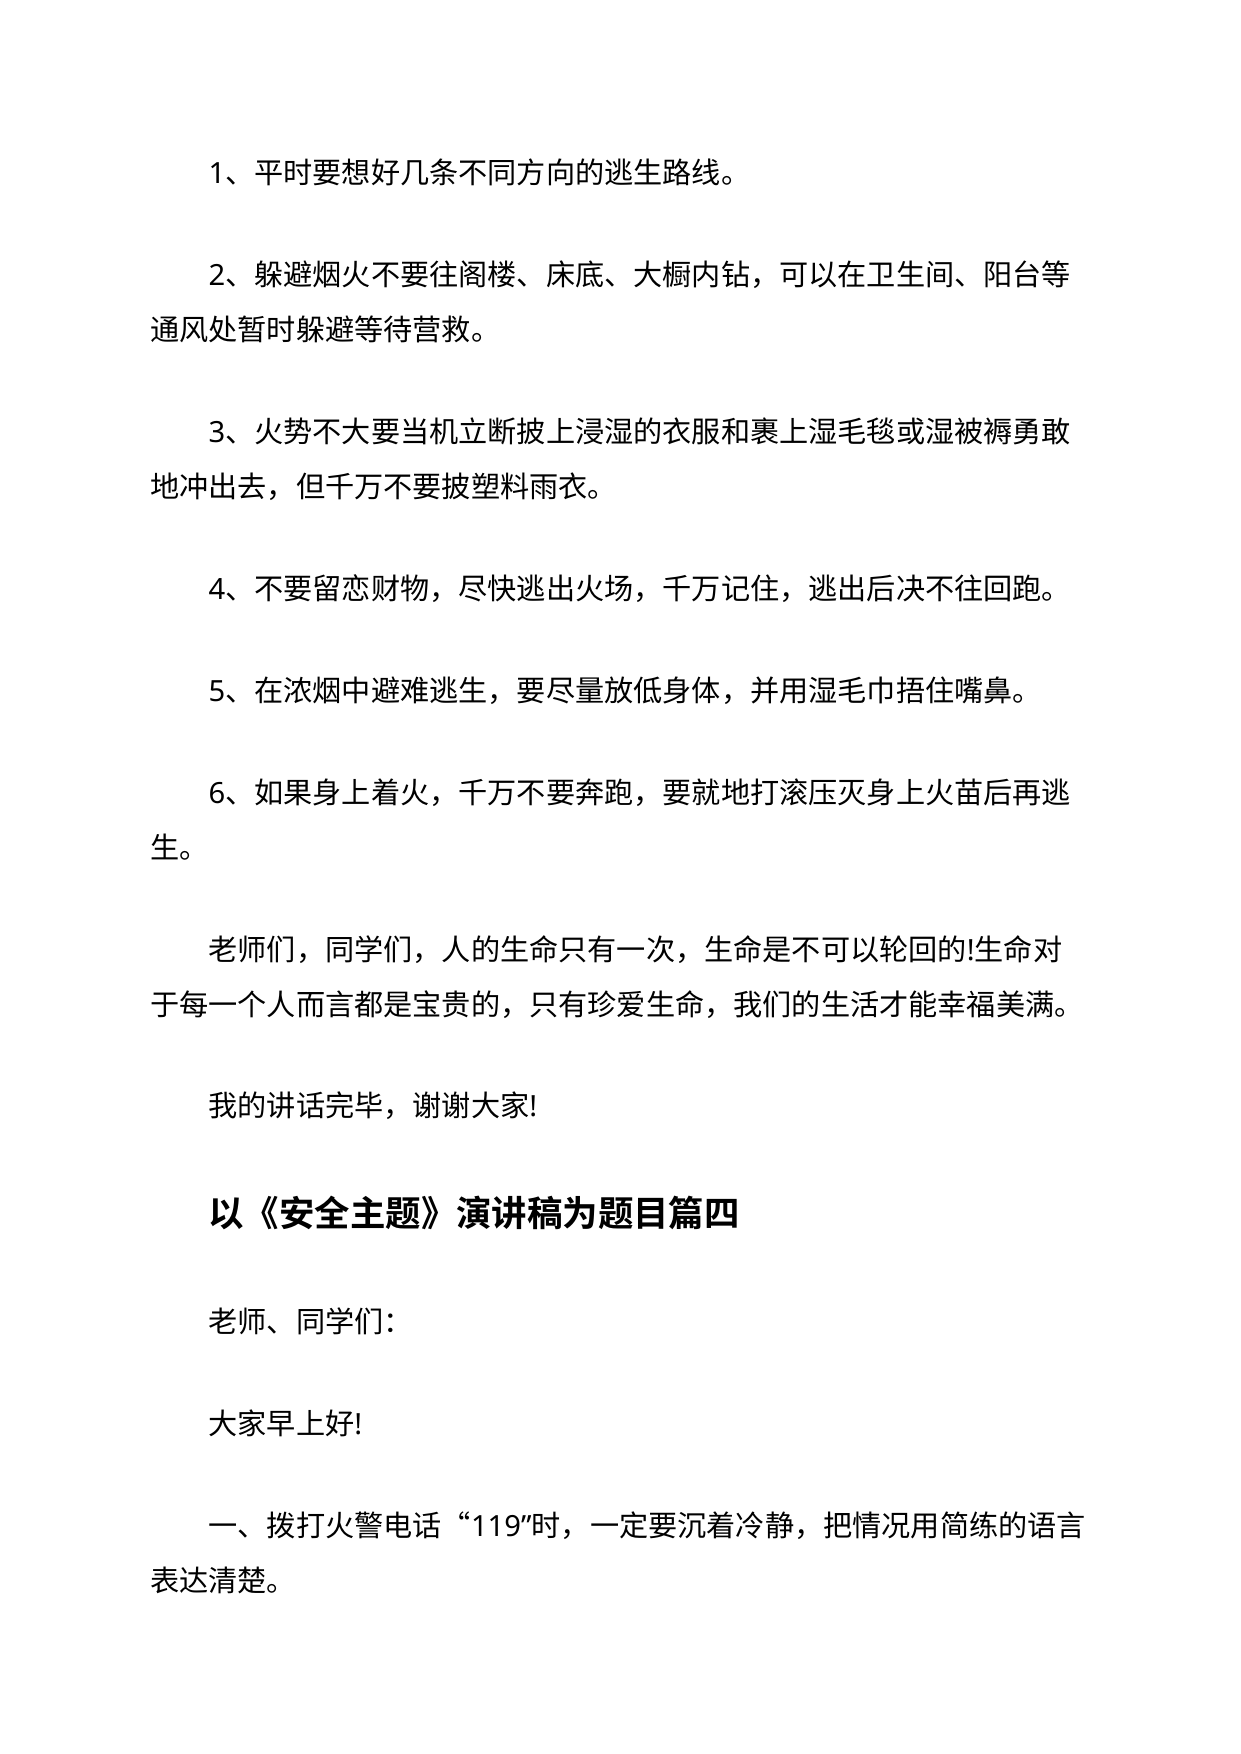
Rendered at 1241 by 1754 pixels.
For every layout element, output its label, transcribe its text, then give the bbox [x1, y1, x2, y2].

text 2、躲避烟火不要往阁楼、床底、大橱内钻，可以在卫生间、阳台等通风处暂时躲避等待营救。 [150, 252, 1090, 349]
text 4、不要留恋财物，尽快逃出火场，千万记住，逃出后决不往回跑。 [150, 566, 1090, 608]
text 老师们，同学们，人的生命只有一次，生命是不可以轮回的!生命对于每一个人而言都是宝贵的，只有珍爱生命，我们的生活才能幸福美满。 [150, 926, 1090, 1023]
text 3、火势不大要当机立断披上浸湿的衣服和裹上湿毛毯或湿被褥勇敢地冲出去，但千万不要披塑料雨衣。 [150, 409, 1090, 506]
text 我的讲话完毕，谢谢大家! [150, 1083, 1090, 1125]
text 以《安全主题》演讲稿为题目篇四 [150, 1185, 1090, 1236]
text 大家早上好! [150, 1400, 1090, 1443]
text 5、在浓烟中避难逃生，要尽量放低身体，并用湿毛巾捂住嘴鼻。 [150, 667, 1090, 710]
text 老师、同学们： [150, 1298, 1090, 1341]
text 6、如果身上着火，千万不要奔跑，要就地打滚压灭身上火苗后再逃生。 [150, 769, 1090, 867]
text 1、平时要想好几条不同方向的逃生路线。 [150, 150, 1090, 192]
text 一、拨打火警电话“119”时，一定要沉着冷静，把情况用简练的语言表达清楚。 [150, 1502, 1090, 1599]
